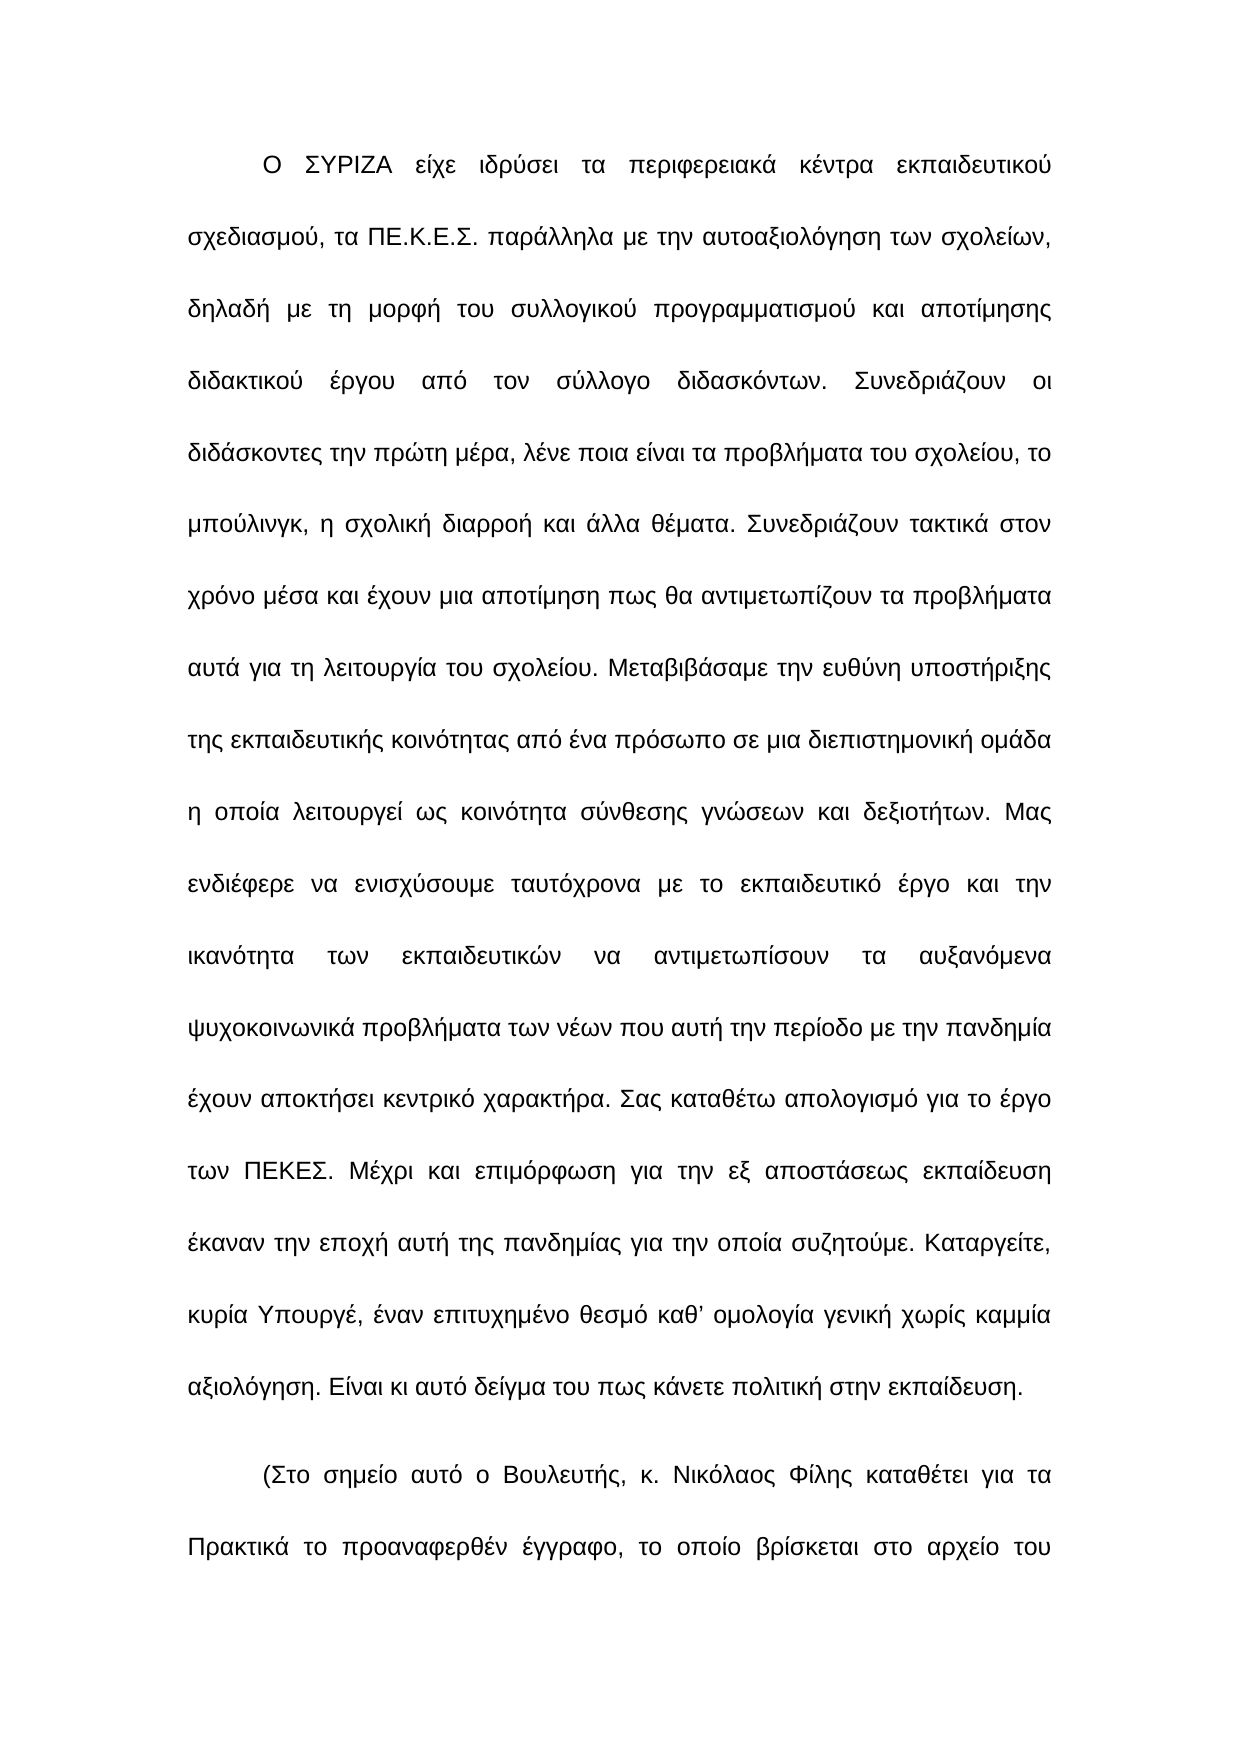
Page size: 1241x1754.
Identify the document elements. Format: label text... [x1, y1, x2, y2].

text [187, 1460, 1053, 1561]
text Ο ΣΥΡΙΖΑ είχε ιδρύσει τα περιφερειακά κέντρα εκπαιδευτικού σχεδιασμού, τα ΠΕ.Κ.Ε.Σ. παράλληλα με την αυτοαξιολόγηση των σχολείων, δηλαδή με τη μορφή του συλλογικού προγραμματισμού και αποτίμησης διδακτικού έργου από τον σύλλογο διδασκόντων. Συνεδριάζουν οι διδάσκοντες την πρώτη μέρα, λένε ποια είναι τα προβλήματα του σχολείου, το μπούλινγκ, η σχολική διαρροή και άλλα θέματα. Συνεδριάζουν τακτικά στον χρόνο μέσα και έχουν μια αποτίμηση πως θα αντιμετωπίζουν τα προβλήματα αυτά για τη λειτουργία του σχολείου. Μεταβιβάσαμε την ευθύνη υποστήριξης της εκπαιδευτικής κοινότητας από ένα πρόσωπο σε μια διεπιστημονική ομάδα η οποία λειτουργεί ως κοινότητα σύνθεσης γνώσεων και δεξιοτήτων. Μας ενδιέφερε να ενισχύσουμε ταυτόχρονα με το εκπαιδευτικό έργο και την ικανότητα των εκπαιδευτικών να αντιμετωπίσουν τα αυξανόμενα ψυχοκοινωνικά προβλήματα των νέων που αυτή την περίοδο με την πανδημία έχουν αποκτήσει κεντρικό χαρακτήρα. Σας καταθέτω απολογισμό για το έργο των ΠΕΚΕΣ. Μέχρι και επιμόρφωση για την εξ αποστάσεως εκπαίδευση έκαναν την εποχή αυτή της πανδημίας για την οποία συζητούμε. Καταργείτε, κυρία Υπουργέ, έναν επιτυχημένο θεσμό καθ’ ομολογία γενική χωρίς καμμία αξιολόγηση. Είναι κι αυτό δείγμα του πως κάνετε πολιτική στην εκπαίδευση. [187, 150, 1053, 1401]
